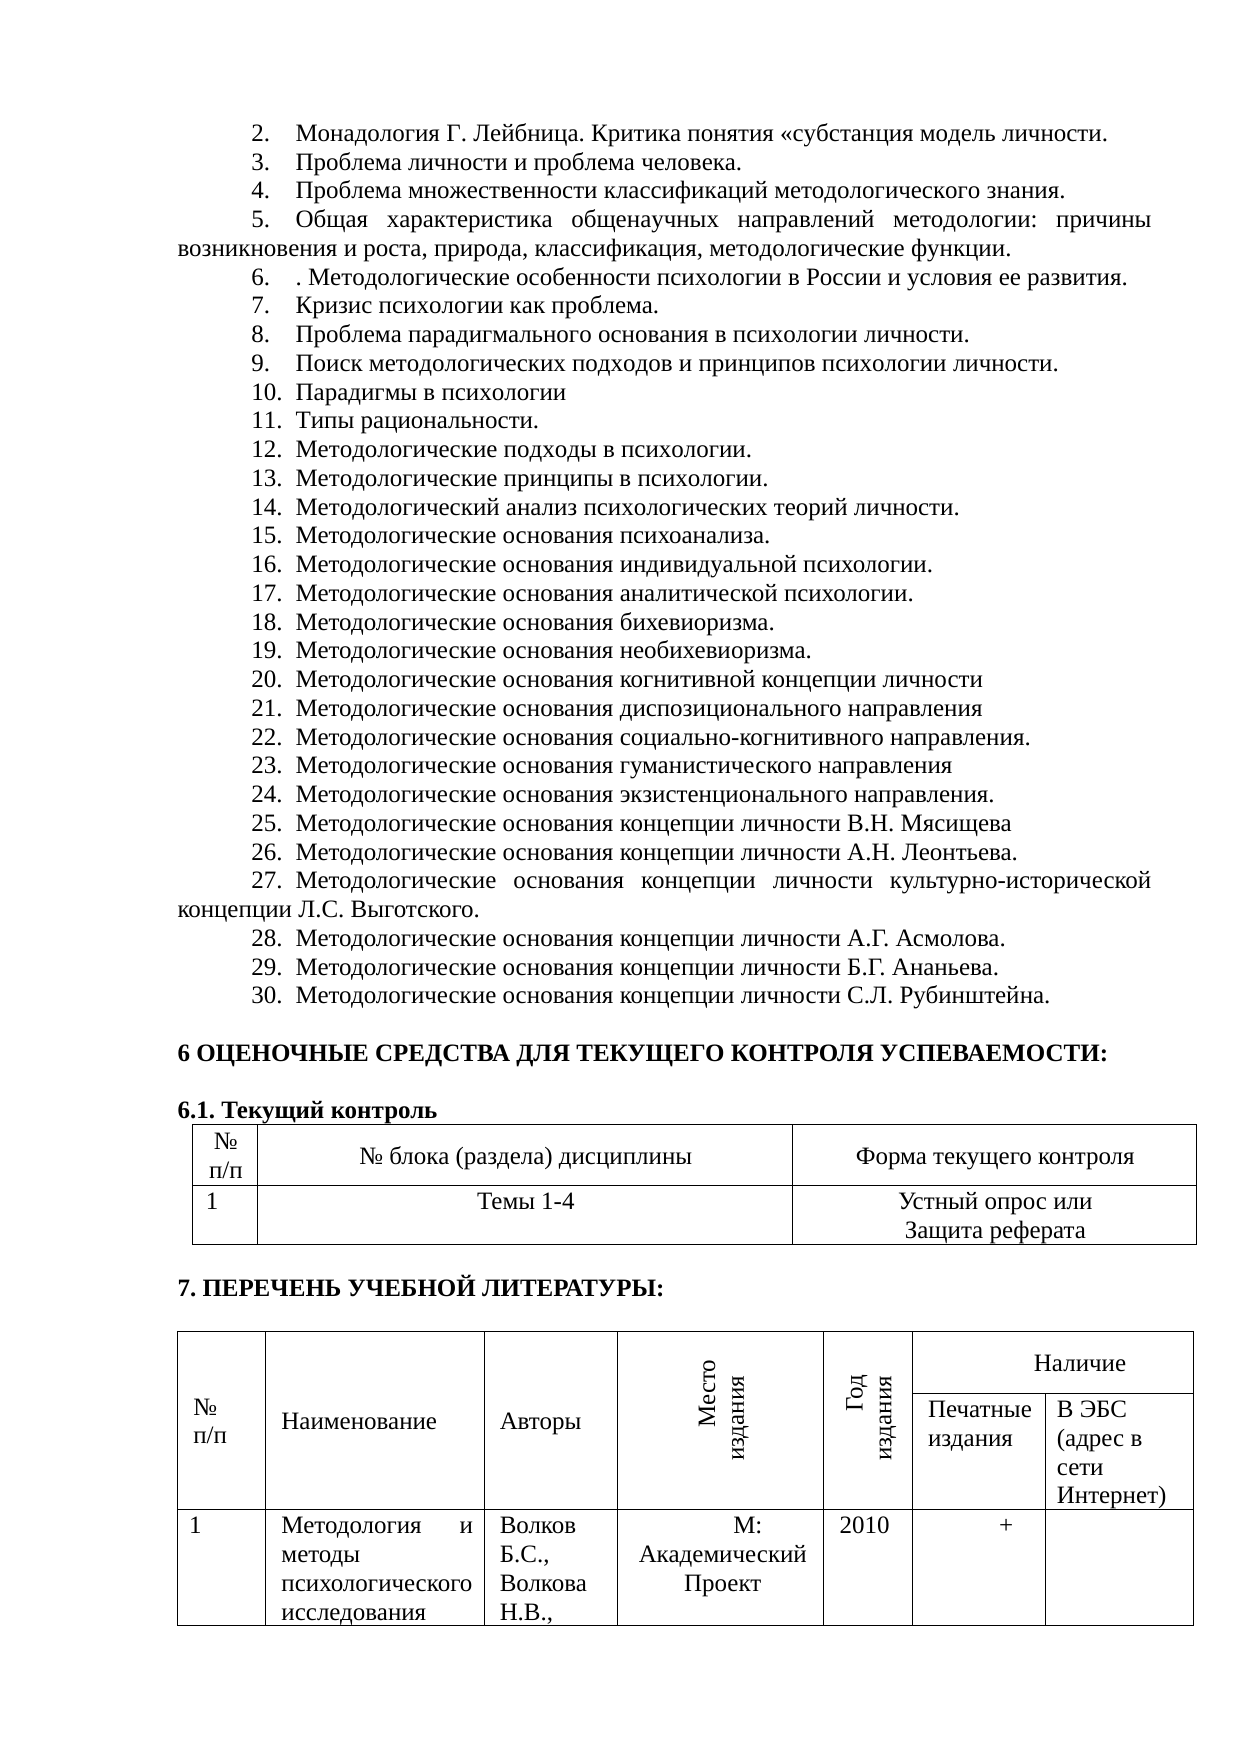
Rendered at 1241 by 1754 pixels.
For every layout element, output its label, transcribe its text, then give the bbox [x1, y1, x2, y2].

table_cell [266, 1510, 484, 1625]
text 7. ПЕРЕЧЕНЬ УЧЕБНОЙ ЛИТЕРАТУРЫ: [177, 1273, 1152, 1302]
table_header Форма текущего контроля [793, 1125, 1196, 1185]
list Типы рациональности. [177, 406, 1152, 434]
table_cell Устный опрос или Защита реферата [793, 1186, 1196, 1243]
list Проблема множественности классификаций методологического знания. [177, 176, 1152, 204]
list Проблема парадигмального основания в психологии личности. [177, 319, 1152, 348]
list Поиск методологических подходов и принципов психологии личности. [177, 348, 1152, 377]
list Общая характеристика общенаучных направлений методологии: причины возникновения и роста, природа, классификация, методологические функции. [177, 204, 1152, 262]
list Методологические принципы в психологии. [177, 463, 1152, 492]
list Методологические основания аналитической психологии. [177, 578, 1152, 607]
list Методологические основания концепции личности Б.Г. Ананьева. [177, 952, 1152, 981]
list Методологические основания концепции личности В.Н. Мясищева [177, 808, 1152, 837]
text 6 Оценочные средства для текущего контроля успеваемости: [177, 1038, 1152, 1067]
table_cell [1046, 1510, 1193, 1625]
table_cell Темы 1-4 [258, 1186, 792, 1243]
table_header Год издания [824, 1332, 912, 1509]
table_header Наличие [913, 1332, 1193, 1393]
table_cell + [913, 1510, 1045, 1625]
list Методологические подходы в психологии. [177, 434, 1152, 463]
list Методологические основания диспозиционального направления [177, 693, 1152, 722]
list . Методологические особенности психологии в России и условия ее развития. [177, 262, 1152, 291]
table_cell 1 [178, 1510, 265, 1625]
list Методологические основания необихевиоризма. [177, 636, 1152, 664]
table_header № п/п [193, 1125, 257, 1185]
table_cell 1 [193, 1186, 257, 1243]
list Проблема личности и проблема человека. [177, 147, 1152, 176]
list Методологические основания психоанализа. [177, 521, 1152, 549]
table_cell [618, 1510, 823, 1625]
list Методологические основания концепции личности А.Г. Асмолова. [177, 923, 1152, 952]
text 6.1. Текущий контроль [177, 1096, 1152, 1124]
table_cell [485, 1510, 617, 1625]
list Методологические основания концепции личности С.Л. Рубинштейна. [177, 981, 1152, 1009]
list Парадигмы в психологии [177, 377, 1152, 406]
table_header Место издания [618, 1332, 823, 1509]
table_header Авторы [485, 1332, 617, 1509]
list Методологические основания концепции личности культурно-исторической концепции Л.С. Выготского. [177, 866, 1152, 923]
list Методологические основания социально-когнитивного направления. [177, 722, 1152, 751]
table_header № п/п [178, 1332, 265, 1509]
list Монадология Г. Лейбница. Критика понятия «субстанция модель личности. [177, 118, 1152, 147]
list Методологические основания концепции личности А.Н. Леонтьева. [177, 837, 1152, 866]
list Методологические основания бихевиоризма. [177, 607, 1152, 636]
list Методологические основания индивидуальной психологии. [177, 549, 1152, 578]
table_cell В ЭБС (адрес в сети Интернет) [1046, 1394, 1193, 1509]
list Методологические основания когнитивной концепции личности [177, 664, 1152, 693]
table_header Наименование [266, 1332, 484, 1509]
table_cell Печатные издания [913, 1394, 1045, 1509]
list Кризис психологии как проблема. [177, 291, 1152, 319]
list Методологический анализ психологических теорий личности. [177, 492, 1152, 521]
list Методологические основания экзистенционального направления. [177, 779, 1152, 808]
table_cell 2010 [824, 1510, 912, 1625]
list Методологические основания гуманистического направления [177, 751, 1152, 779]
table_header № блока (раздела) дисциплины [258, 1125, 792, 1185]
